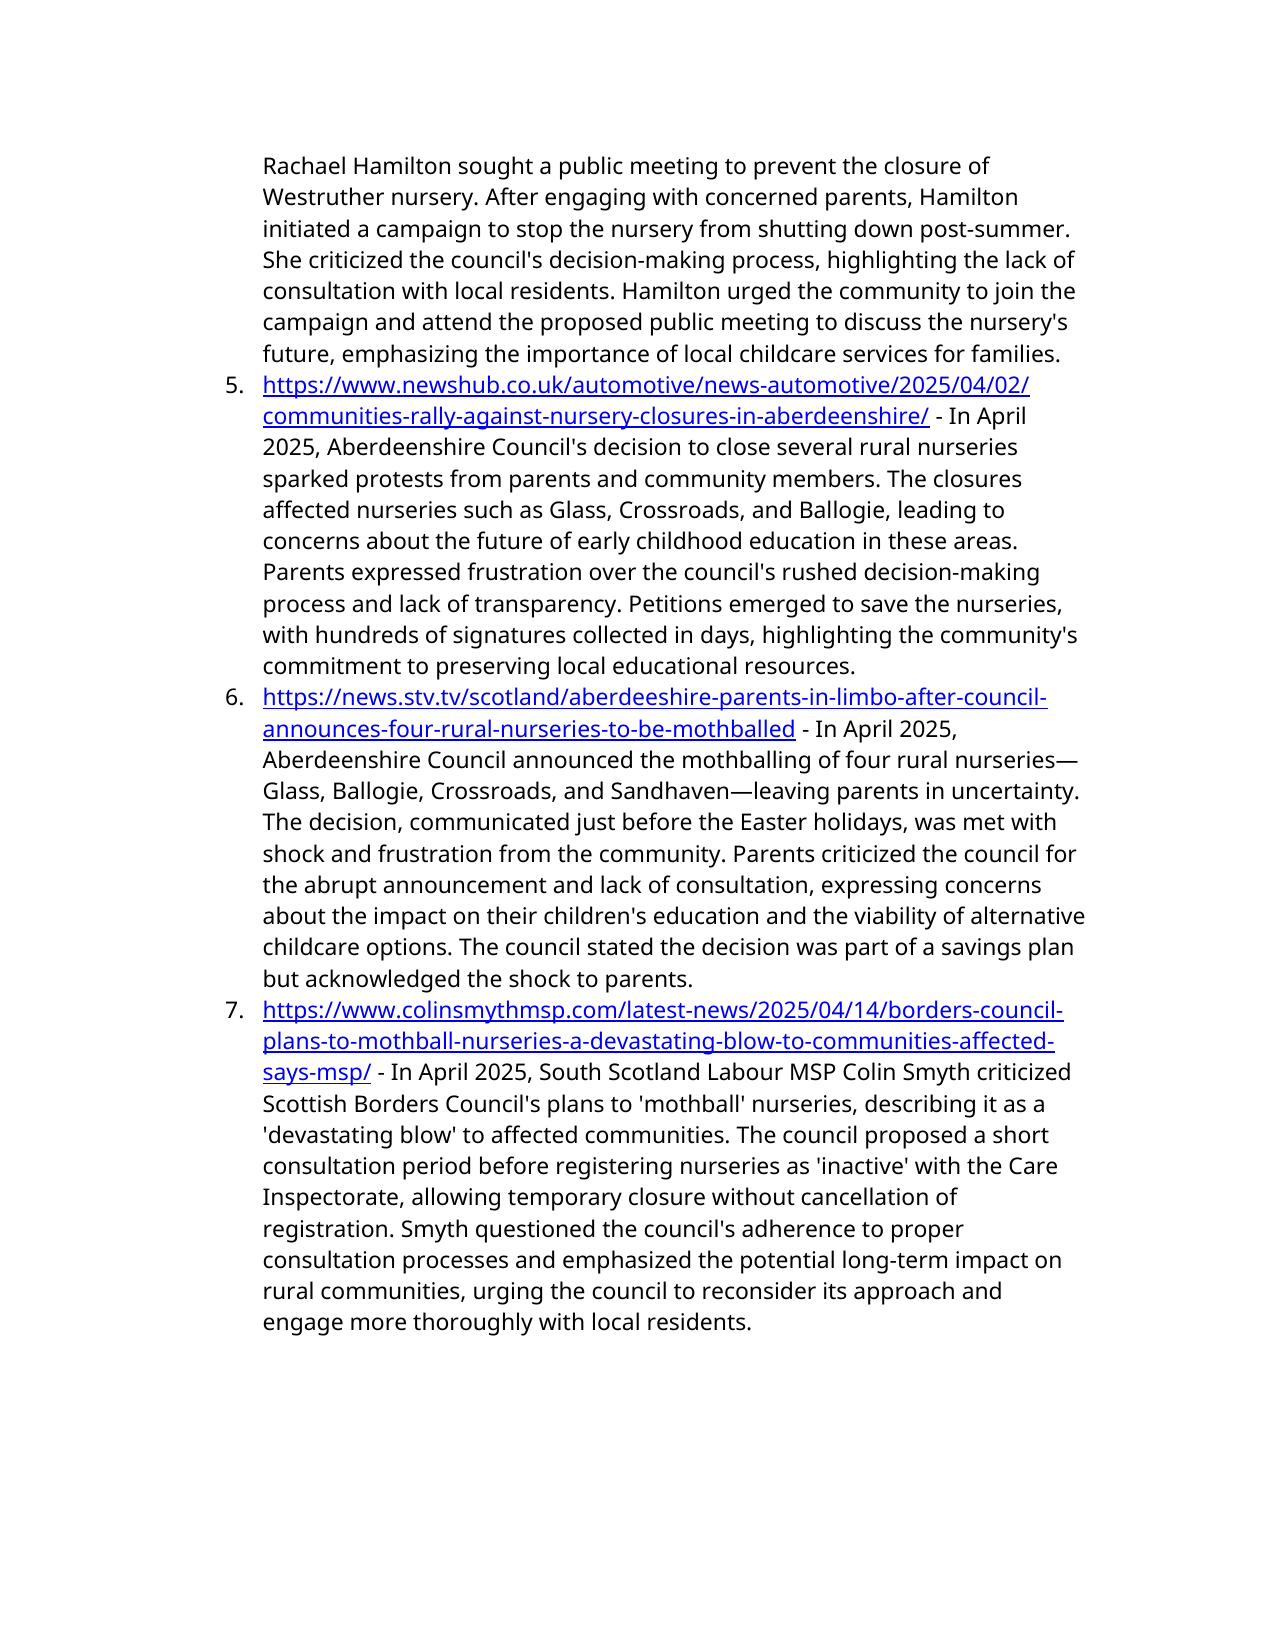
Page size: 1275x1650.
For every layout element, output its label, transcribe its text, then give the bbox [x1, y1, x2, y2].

list https://www.newshub.co.uk/automotive/news-automotive/2025/04/02/communities-rally-against-nursery-closures-in-aberdeenshire/ - In April 2025, Aberdeenshire Council's decision to close several rural nurseries sparked protests from parents and community members. The closures affected nurseries such as Glass, Crossroads, and Ballogie, leading to concerns about the future of early childhood education in these areas. Parents expressed frustration over the council's rushed decision-making process and lack of transparency. Petitions emerged to save the nurseries, with hundreds of signatures collected in days, highlighting the community's commitment to preserving local educational resources. [225, 369, 1087, 681]
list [225, 150, 1087, 369]
list https://news.stv.tv/scotland/aberdeeshire-parents-in-limbo-after-council-announces-four-rural-nurseries-to-be-mothballed - In April 2025, Aberdeenshire Council announced the mothballing of four rural nurseries—Glass, Ballogie, Crossroads, and Sandhaven—leaving parents in uncertainty. The decision, communicated just before the Easter holidays, was met with shock and frustration from the community. Parents criticized the council for the abrupt announcement and lack of consultation, expressing concerns about the impact on their children's education and the viability of alternative childcare options. The council stated the decision was part of a savings plan but acknowledged the shock to parents. [225, 681, 1087, 994]
list https://www.colinsmythmsp.com/latest-news/2025/04/14/borders-council-plans-to-mothball-nurseries-a-devastating-blow-to-communities-affected-says-msp/ - In April 2025, South Scotland Labour MSP Colin Smyth criticized Scottish Borders Council's plans to 'mothball' nurseries, describing it as a 'devastating blow' to affected communities. The council proposed a short consultation period before registering nurseries as 'inactive' with the Care Inspectorate, allowing temporary closure without cancellation of registration. Smyth questioned the council's adherence to proper consultation processes and emphasized the potential long-term impact on rural communities, urging the council to reconsider its approach and engage more thoroughly with local residents. [225, 994, 1087, 1337]
